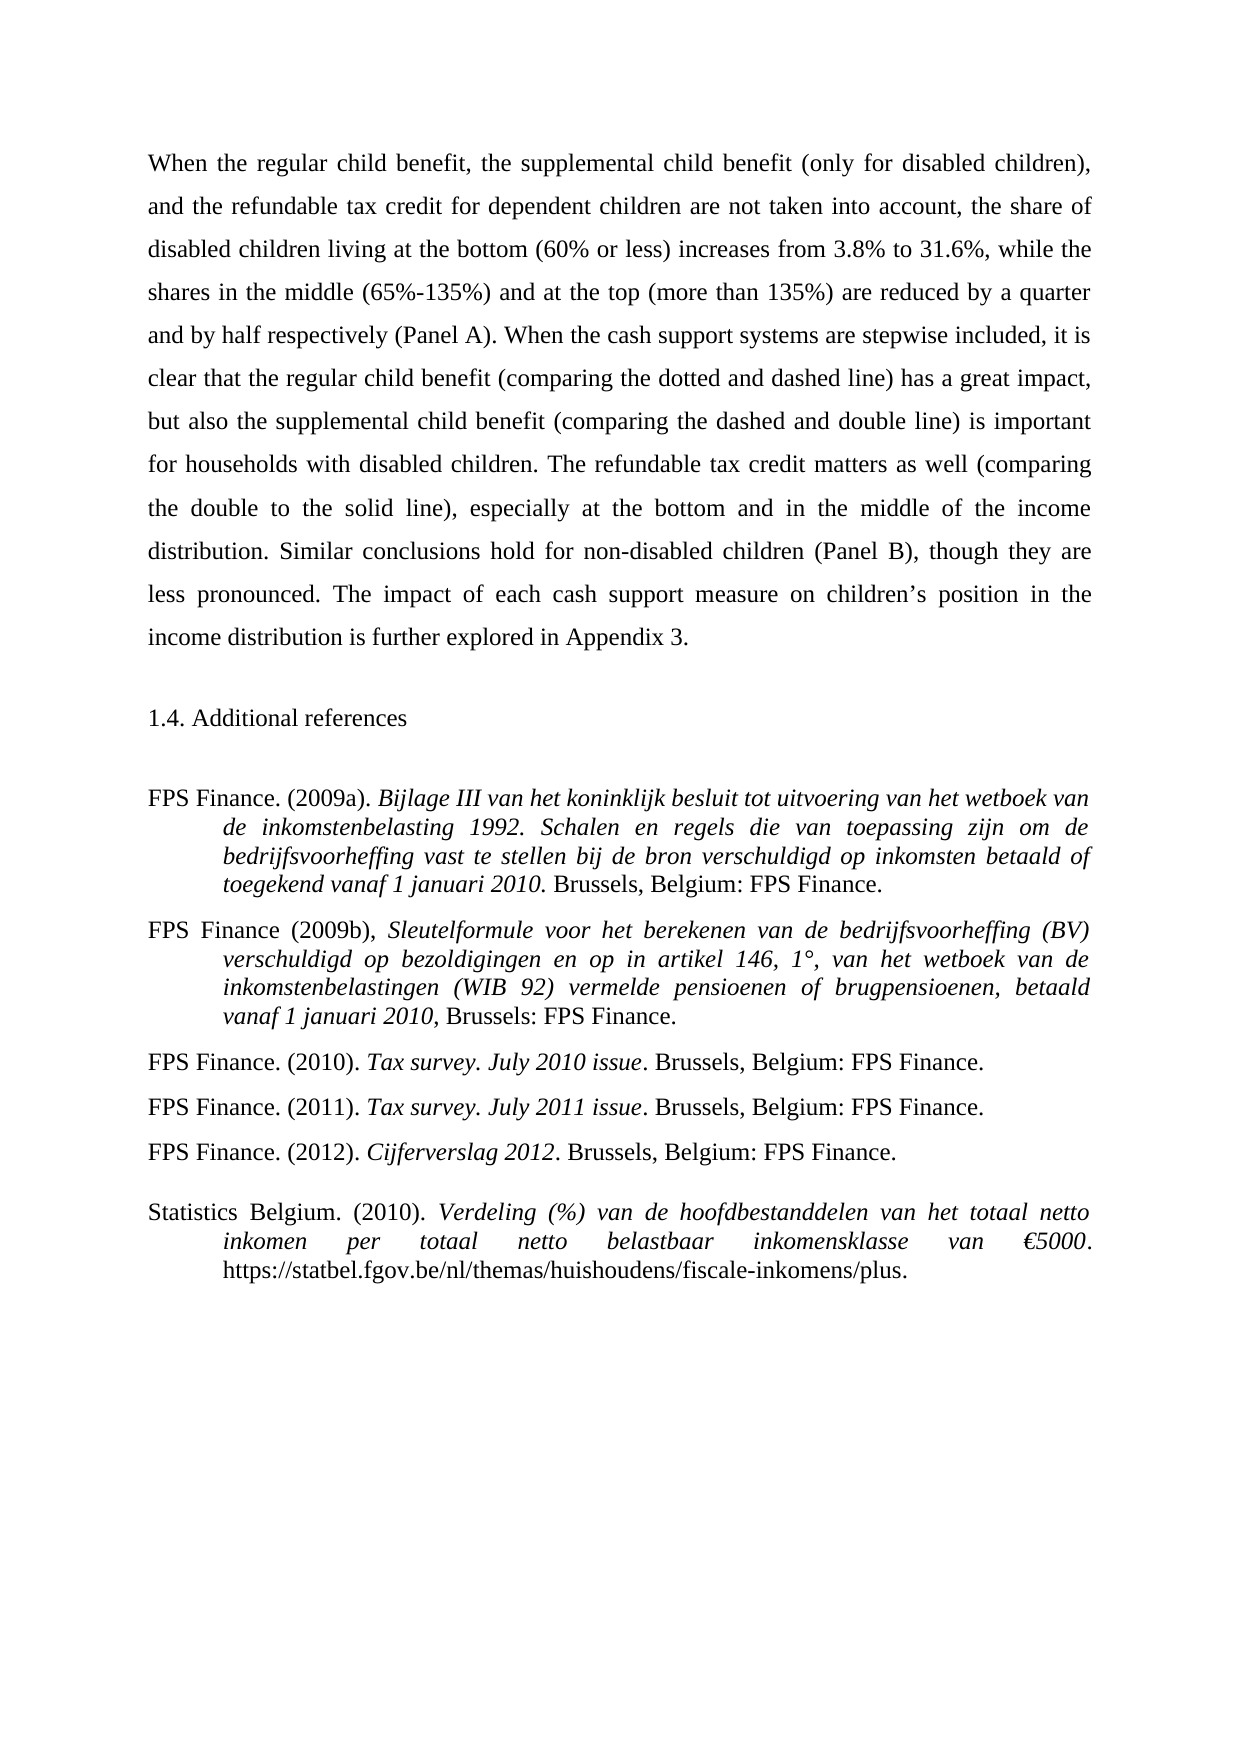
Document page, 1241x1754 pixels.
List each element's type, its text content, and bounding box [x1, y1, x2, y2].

text FPS Finance. (2011). Tax survey. July 2011 issue. Brussels, Belgium: FPS Finance. [148, 1092, 1093, 1121]
text FPS Finance (2009b), Sleutelformule voor het berekenen van de bedrijfsvoorheffing (BV) verschuldigd op bezoldigingen en op in artikel 146, 1°, van het wetboek van de inkomstenbelastingen (WIB 92) vermelde pensioenen of brugpensioenen, betaald vanaf 1 januari 2010, Brussels: FPS Finance. [148, 915, 1093, 1030]
text FPS Finance. (2009a). Bijlage III van het koninklijk besluit tot uitvoering van het wetboek van de inkomstenbelasting 1992. Schalen en regels die van toepassing zijn om de bedrijfsvoorheffing vast te stellen bij de bron verschuldigd op inkomsten betaald of toegekend vanaf 1 januari 2010. Brussels, Belgium: FPS Finance. [148, 783, 1093, 898]
text FPS Finance. (2010). Tax survey. July 2010 issue. Brussels, Belgium: FPS Finance. [148, 1047, 1093, 1075]
text When the regular child benefit, the supplemental child benefit (only for disabled children), and the refundable tax credit for dependent children are not taken into account, the share of disabled children living at the bottom (60% or less) increases from 3.8% to 31.6%, while the shares in the middle (65%-135%) and at the top (more than 135%) are reduced by a quarter and by half respectively (Panel A). When the cash support systems are stepwise included, it is clear that the regular child benefit (comparing the dotted and dashed line) has a great impact, but also the supplemental child benefit (comparing the dashed and double line) is important for households with disabled children. The refundable tax credit matters as well (comparing the double to the solid line), especially at the bottom and in the middle of the income distribution. Similar conclusions hold for non-disabled children (Panel B), though they are less pronounced. The impact of each cash support measure on children’s position in the income distribution is further explored in Appendix 3. [148, 148, 1093, 651]
text FPS Finance. (2012). Cijferverslag 2012. Brussels, Belgium: FPS Finance. [148, 1137, 1093, 1166]
subtitle 1.4. Additional references [148, 703, 1093, 731]
text Statistics Belgium. (2010). Verdeling (%) van de hoofdbestanddelen van het totaal netto inkomen per totaal netto belastbaar inkomensklasse van €5000. https://statbel.fgov.be/nl/themas/huishoudens/fiscale-inkomens/plus. [148, 1197, 1093, 1283]
